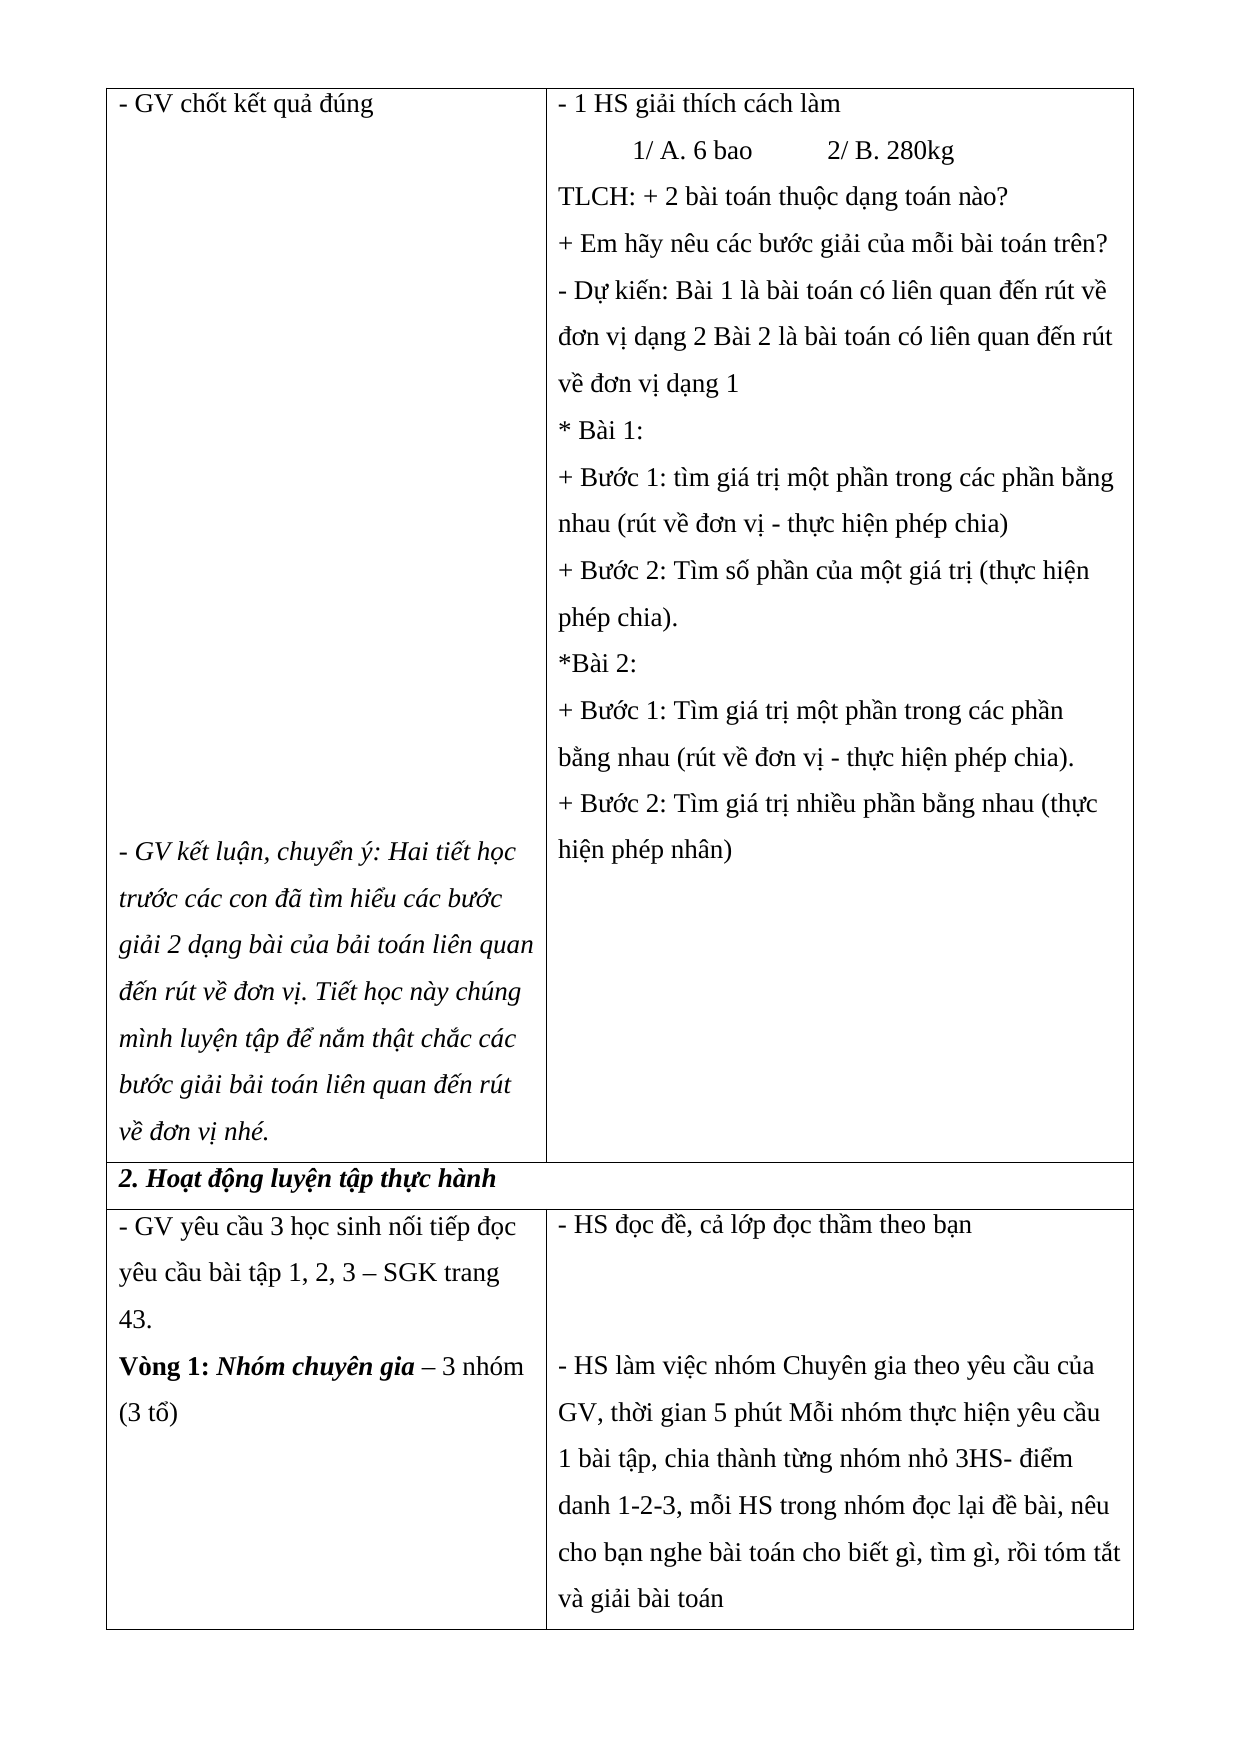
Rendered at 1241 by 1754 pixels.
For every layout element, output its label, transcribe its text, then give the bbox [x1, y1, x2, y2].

table_header 1 HS giải thích cách làm 1/ A. 6 bao 2/ B. 280kg TLCH: + 2 bài toán thuộc dạng toán nào? + Em hãy nêu các bước giải của mỗi bài toán trên? Dự kiến: Bài 1 là bài toán có liên quan đến rút về đơn vị dạng 2 Bài 2 là bài toán có liên quan đến rút về đơn vị dạng 1 * Bài 1: + Bước 1: tìm giá trị một phần trong các phần bằng nhau (rút về đơn vị - thực hiện phép chia) + Bước 2: Tìm số phần của một giá trị (thực hiện phép chia). *Bài 2: + Bước 1: Tìm giá trị một phần trong các phần bằng nhau (rút về đơn vị - thực hiện phép chia). + Bước 2: Tìm giá trị nhiều phần bằng nhau (thực hiện phép nhân) [547, 89, 1133, 1162]
table_header - GV chốt kết quả đúng - GV kết luận, chuyển ý: Hai tiết học trước các con đã tìm hiểu các bước giải 2 dạng bài của bải toán liên quan đến rút về đơn vị. Tiết học này chúng mình luyện tập để nắm thật chắc các bước giải bải toán liên quan đến rút về đơn vị nhé. [107, 89, 546, 1162]
table_cell 2. Hoạt động luyện tập thực hành [107, 1163, 1133, 1209]
table_cell HS đọc đề, cả lớp đọc thầm theo bạn HS làm việc nhóm Chuyên gia theo yêu cầu của GV, thời gian 5 phút Mỗi nhóm thực hiện yêu cầu 1 bài tập, chia thành từng nhóm nhỏ 3HS- điểm danh 1-2-3, mỗi HS trong nhóm đọc lại đề bài, nêu cho bạn nghe bài toán cho biết gì, tìm gì, rồi tóm tắt và giải bài toán [547, 1210, 1133, 1629]
table_cell - GV yêu cầu 3 học sinh nối tiếp đọc yêu cầu bài tập 1, 2, 3 – SGK trang 43. Vòng 1: Nhóm chuyên gia – 3 nhóm (3 tổ) [107, 1210, 546, 1629]
